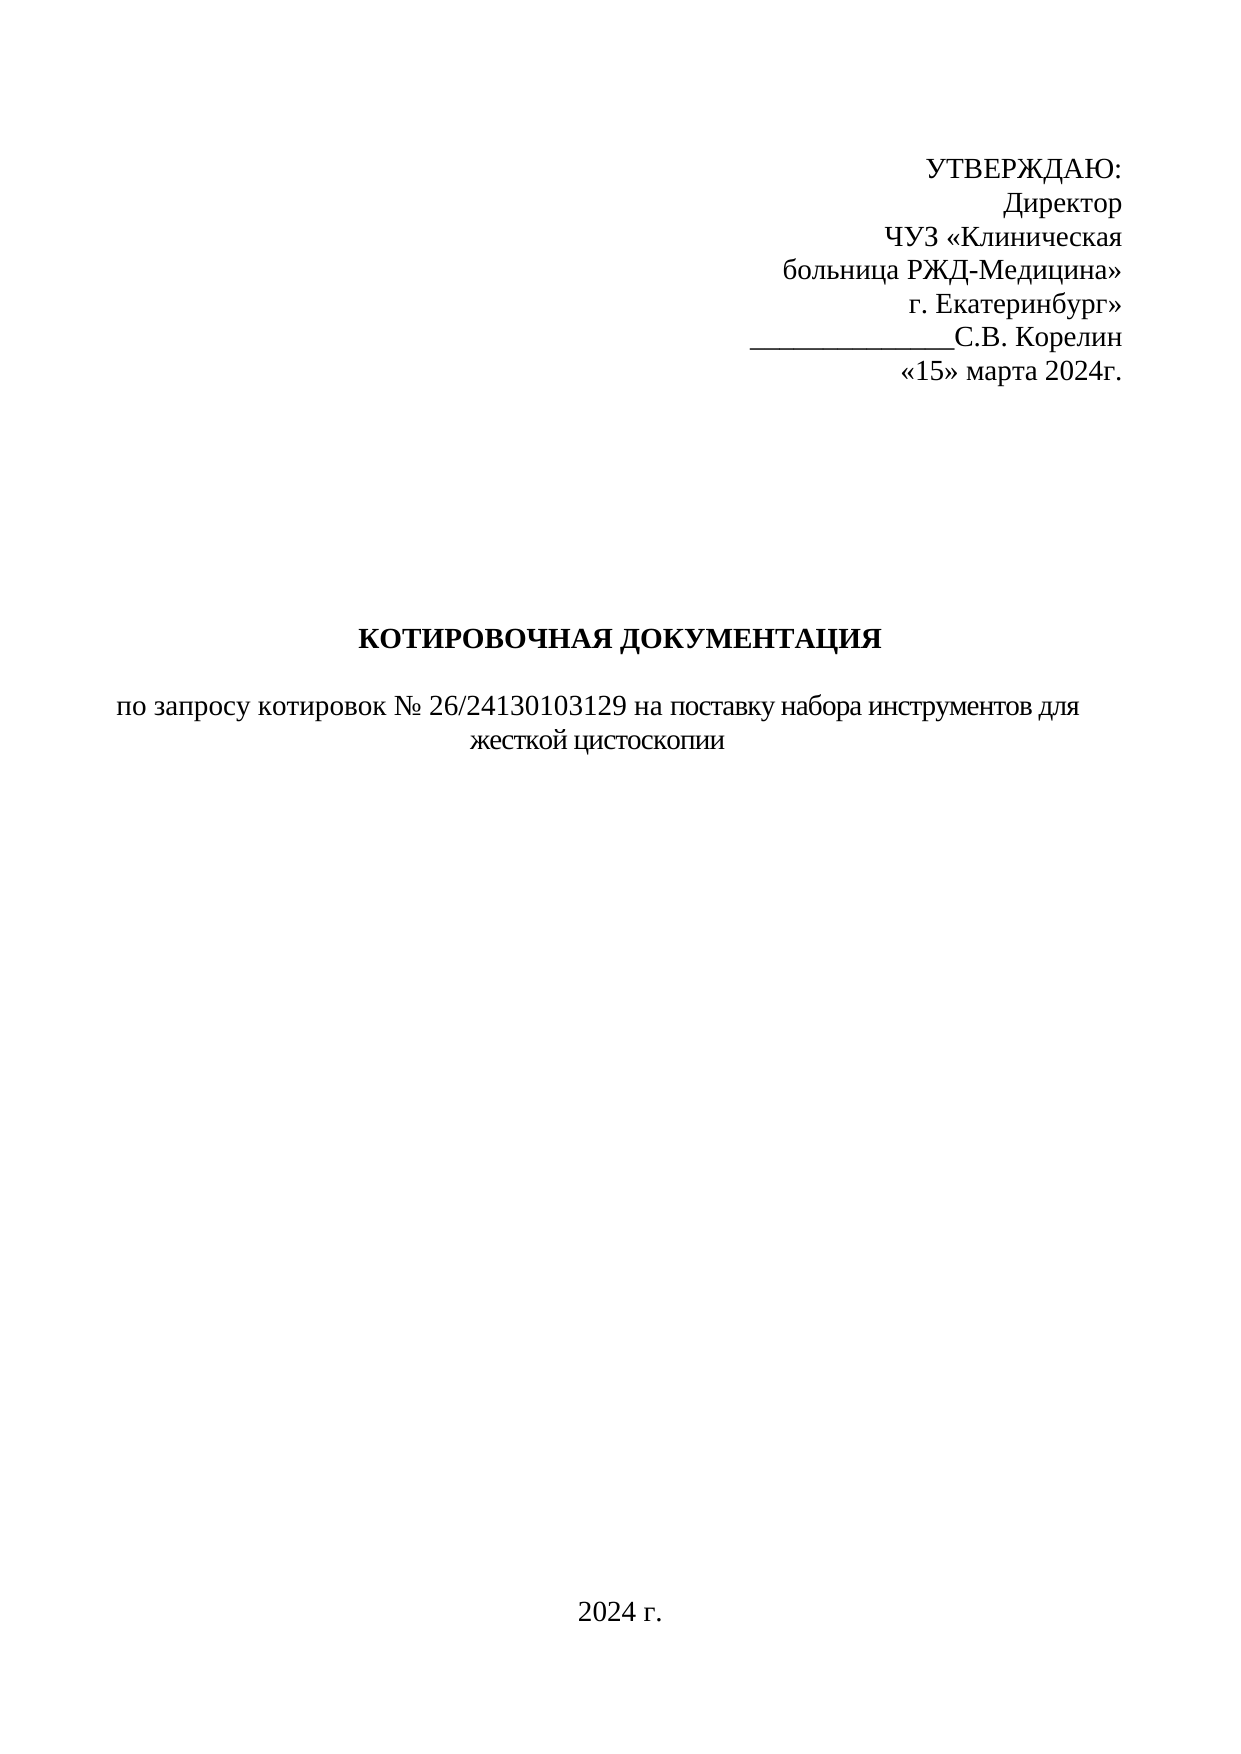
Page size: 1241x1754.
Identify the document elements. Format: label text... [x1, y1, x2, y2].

text КОТИРОВОЧНАЯ ДОКУМЕНТАЦИЯ [118, 621, 1122, 655]
text 2024 г. [118, 1594, 1122, 1627]
text по запросу котировок № 26/24130103129 на поставку набора инструментов для жесткой цистоскопии [74, 688, 1122, 755]
table_header УТВЕРЖДАЮ: Директор ЧУЗ «Клиническая больница РЖД-Медицина» г. Екатеринбург» ______________С.В. Корелин «15» марта 2024г. [591, 152, 1133, 420]
